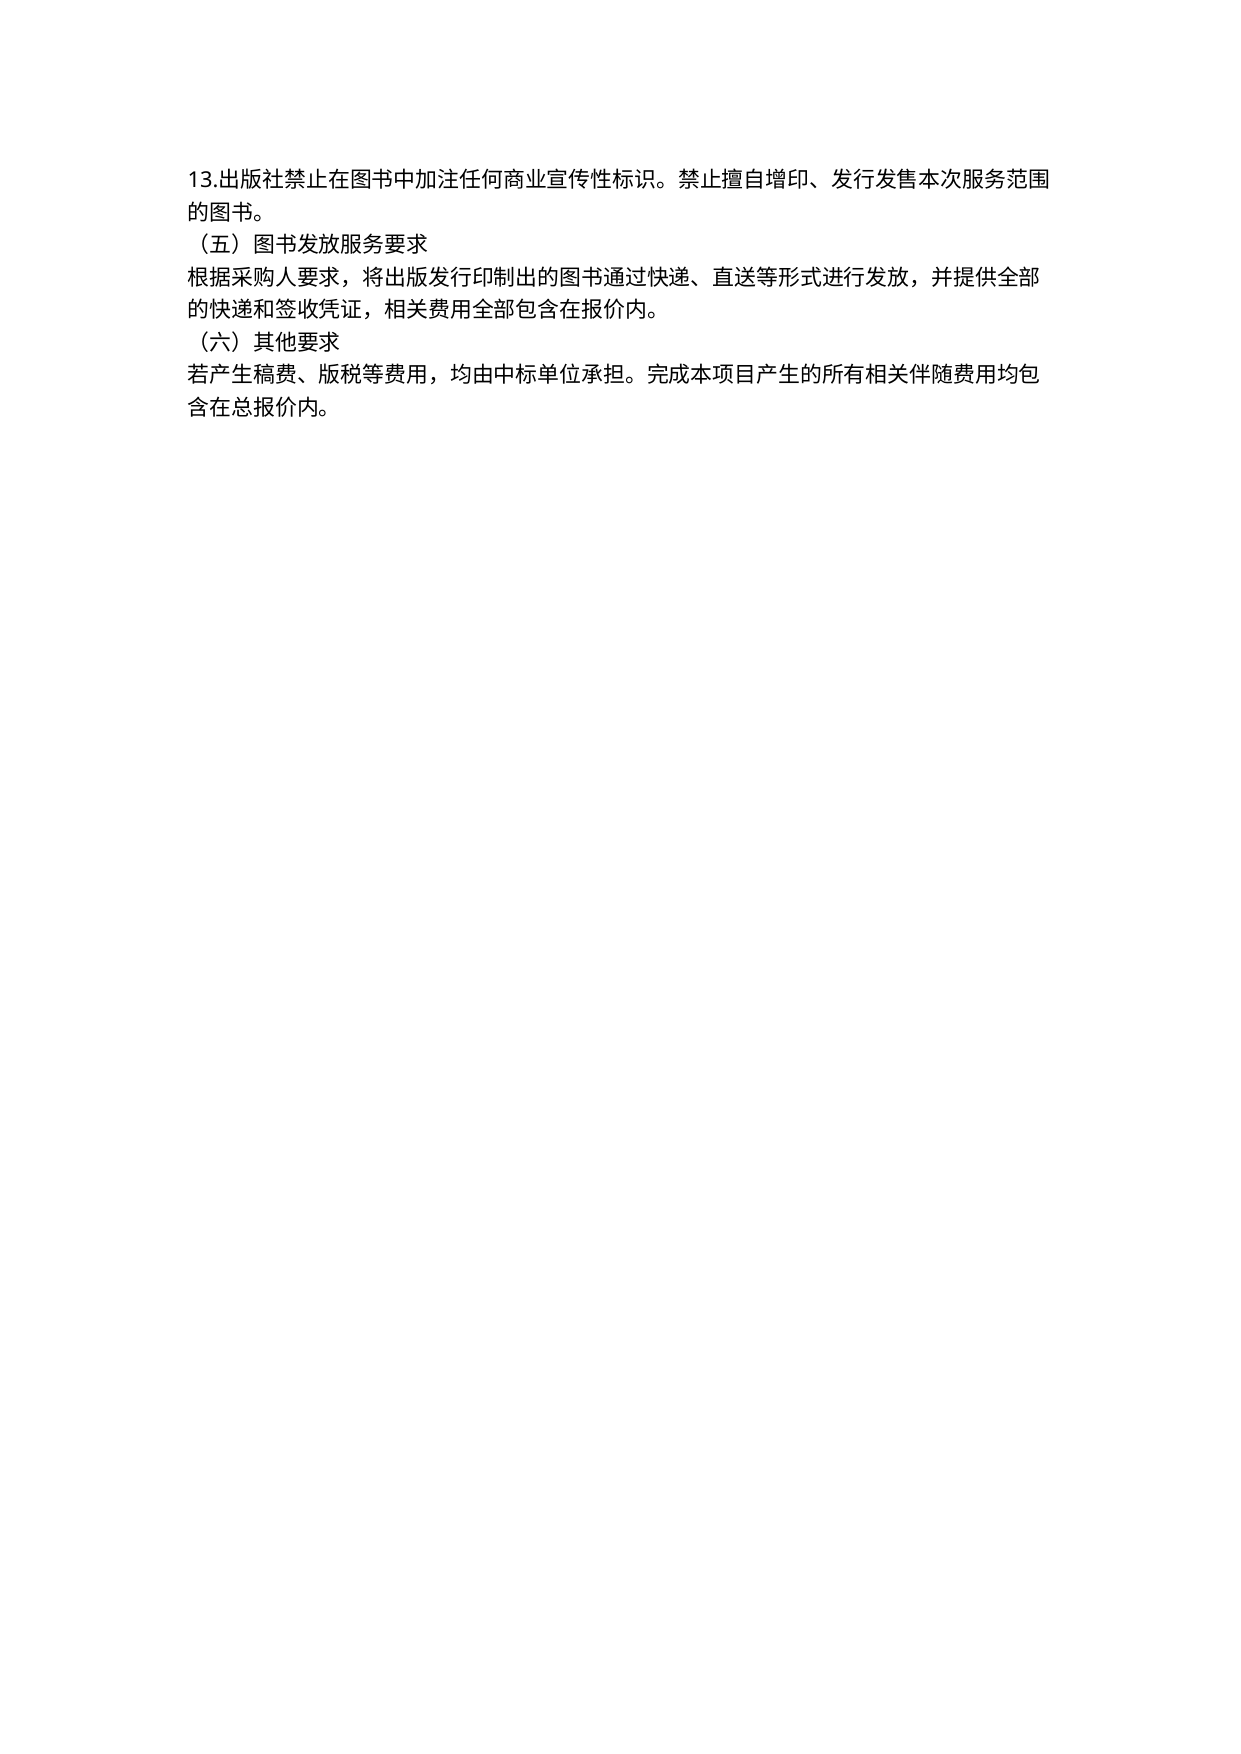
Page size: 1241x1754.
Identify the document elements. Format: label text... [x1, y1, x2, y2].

text （五）图书发放服务要求 [187, 227, 1053, 259]
text 若产生稿费、版税等费用，均由中标单位承担。完成本项目产生的所有相关伴随费用均包含在总报价内。 [187, 357, 1053, 422]
text 根据采购人要求，将出版发行印制出的图书通过快递、直送等形式进行发放，并提供全部的快递和签收凭证，相关费用全部包含在报价内。 [187, 259, 1053, 324]
text （六）其他要求 [187, 324, 1053, 357]
text 13.出版社禁止在图书中加注任何商业宣传性标识。禁止擅自增印、发行发售本次服务范围的图书。 [187, 162, 1053, 227]
